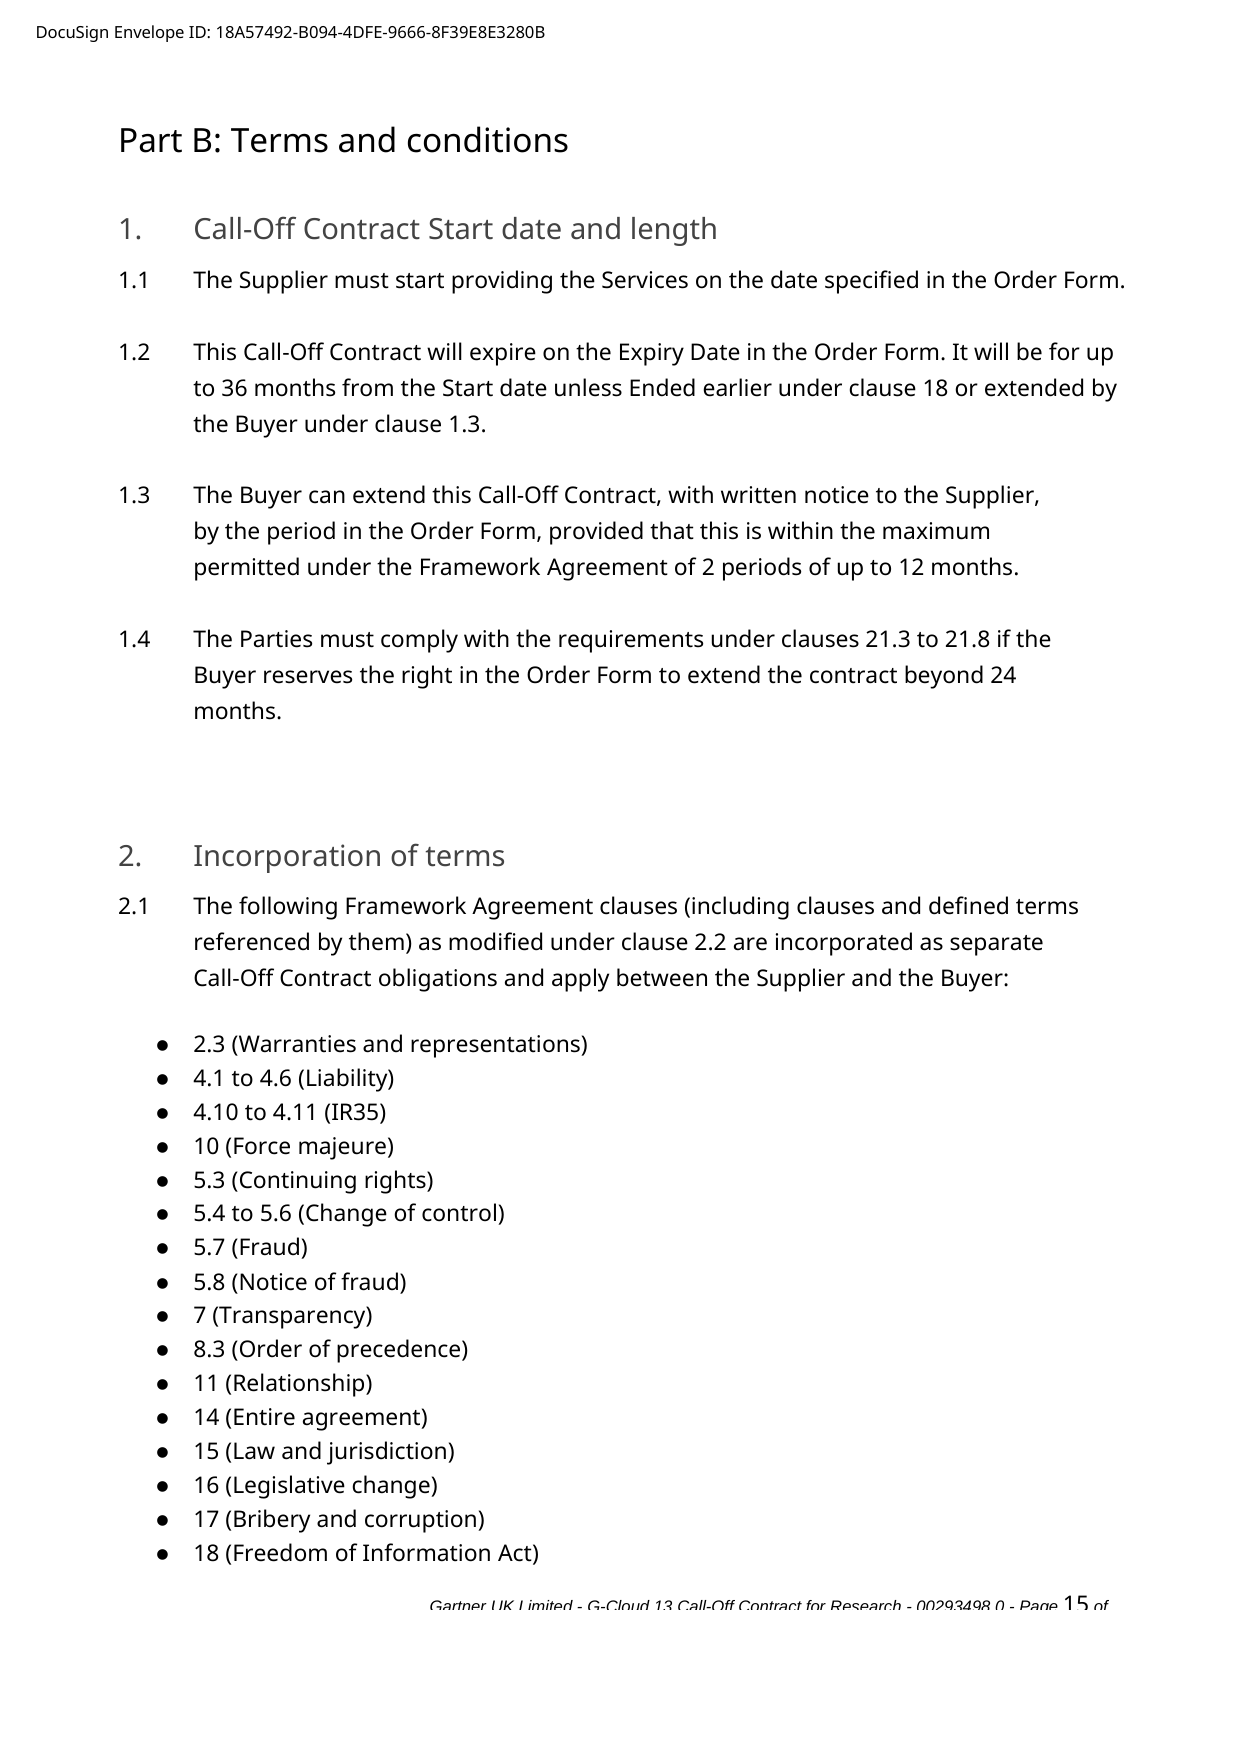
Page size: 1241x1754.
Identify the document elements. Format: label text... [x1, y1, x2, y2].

list The Supplier must start providing the Services on the date specified in the Order Form. [118, 264, 1173, 295]
list The Buyer can extend this Call-Off Contract, with written notice to the Supplier, by the period in the Order Form, provided that this is within the maximum permitted under the Framework Agreement of 2 periods of up to 12 months. [118, 479, 1068, 582]
list 2.3 (Warranties and representations) [155, 1028, 1173, 1059]
list 4.10 to 4.11 (IR35) [155, 1096, 1173, 1127]
list 7 (Transparency) [155, 1299, 1173, 1330]
list 17 (Bribery and corruption) [155, 1503, 1173, 1534]
list 15 (Law and jurisdiction) [155, 1435, 1173, 1466]
list 5.3 (Continuing rights) [155, 1163, 1173, 1195]
list The following Framework Agreement clauses (including clauses and defined terms referenced by them) as modified under clause 2.2 are incorporated as separate Call-Off Contract obligations and apply between the Supplier and the Buyer: [118, 890, 1081, 993]
list 14 (Entire agreement) [155, 1401, 1173, 1432]
subtitle Call-Off Contract Start date and length [118, 209, 1173, 248]
list 8.3 (Order of precedence) [155, 1333, 1173, 1364]
subtitle Part B: Terms and conditions [118, 117, 1173, 162]
subtitle Incorporation of terms [118, 835, 1173, 874]
list 16 (Legislative change) [155, 1469, 1173, 1500]
list 10 (Force majeure) [155, 1129, 1173, 1161]
list 11 (Relationship) [155, 1367, 1173, 1398]
list 4.1 to 4.6 (Liability) [155, 1062, 1173, 1093]
list This Call-Off Contract will expire on the Expiry Date in the Order Form. It will be for up to 36 months from the Start date unless Ended earlier under clause 18 or extended by the Buyer under clause 1.3. [118, 336, 1121, 439]
list 5.7 (Fraud) [155, 1231, 1173, 1263]
list 5.4 to 5.6 (Change of control) [155, 1197, 1173, 1228]
list The Parties must comply with the requirements under clauses 21.3 to 21.8 if the Buyer reserves the right in the Order Form to extend the contract beyond 24 months. [118, 623, 1069, 726]
list 5.8 (Notice of fraud) [155, 1265, 1173, 1297]
list 18 (Freedom of Information Act) [155, 1537, 1173, 1568]
